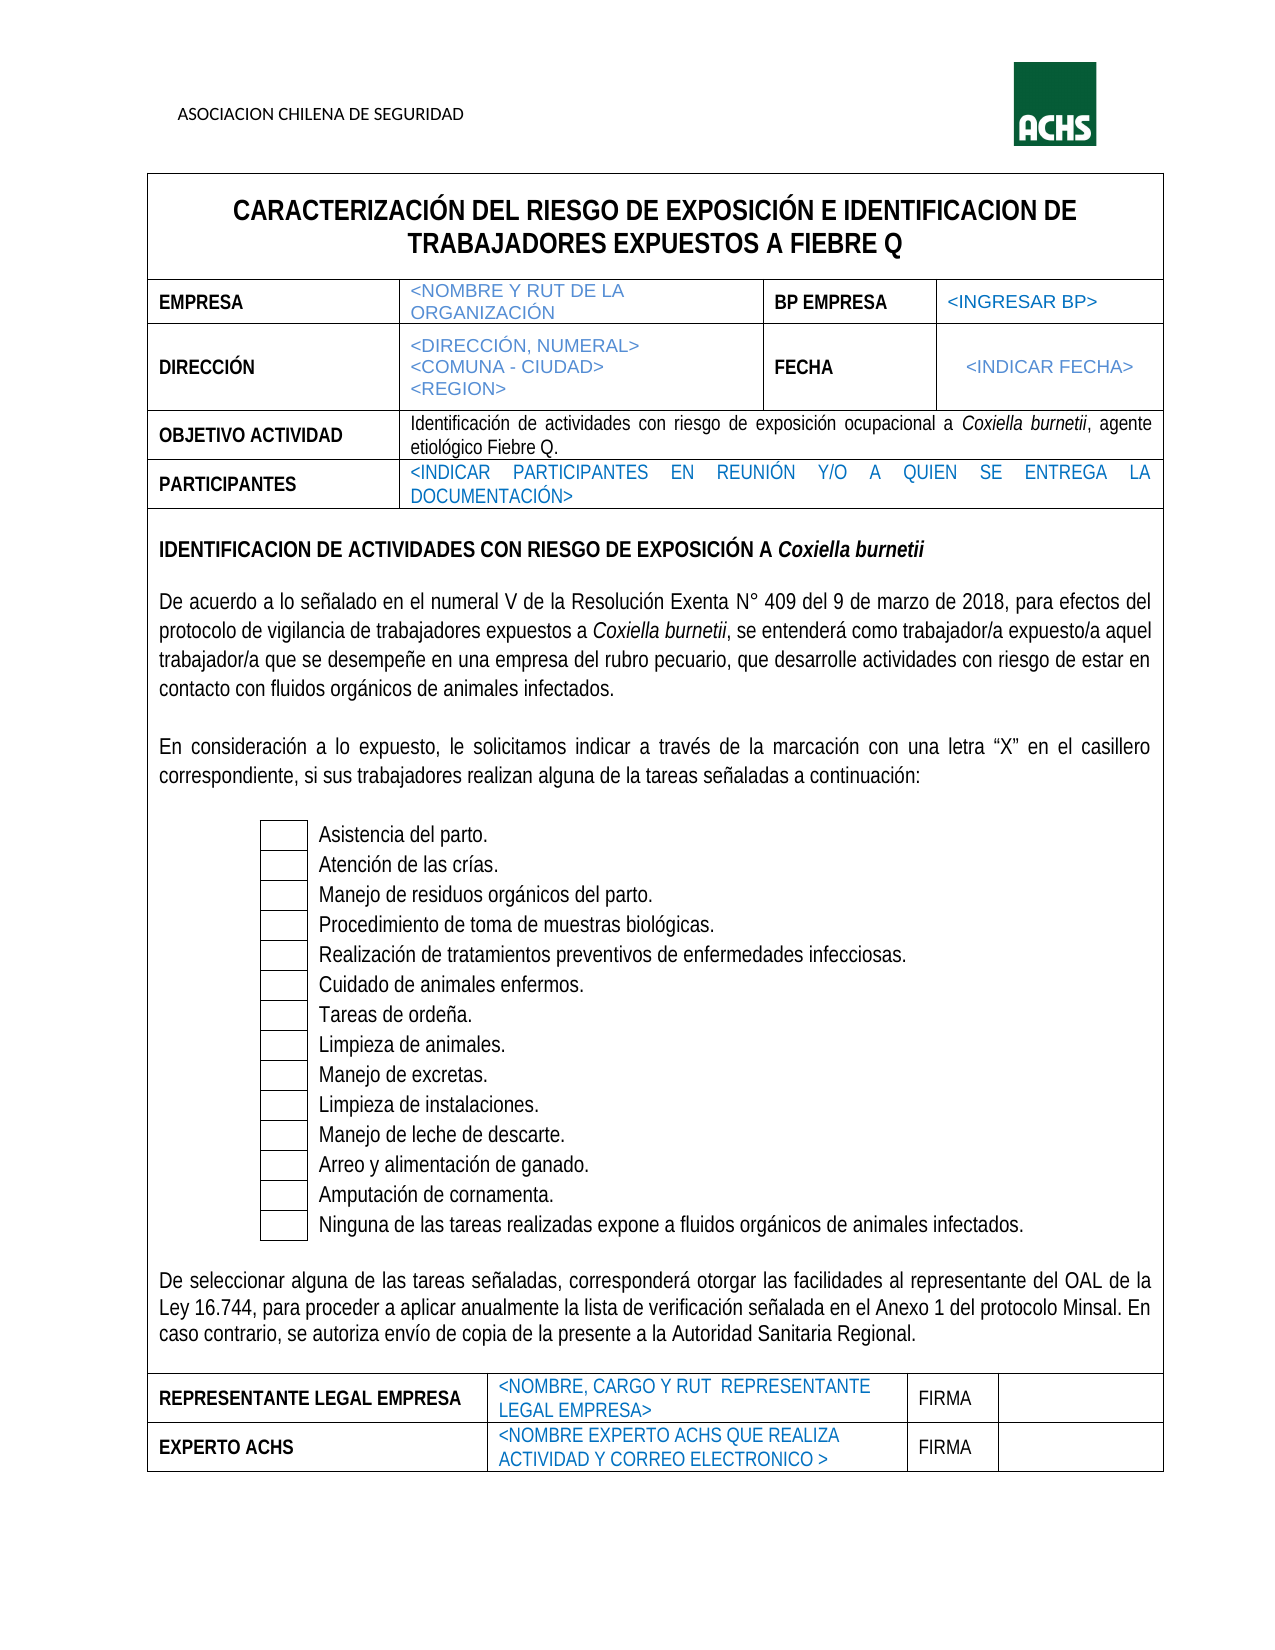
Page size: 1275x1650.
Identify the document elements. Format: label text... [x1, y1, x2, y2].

table_cell REPRESENTANTE LEGAL EMPRESA [148, 1374, 487, 1422]
table_cell PARTICIPANTES [148, 460, 399, 508]
table_cell <NOMBRE, CARGO Y RUT REPRESENTANTE LEGAL EMPRESA> [488, 1374, 907, 1422]
table_cell FIRMA [908, 1423, 998, 1471]
table_cell BP EMPRESA [764, 280, 936, 323]
table_cell <NOMBRE EXPERTO ACHS QUE REALIZA ACTIVIDAD Y CORREO ELECTRONICO > [488, 1423, 907, 1471]
table_cell <NOMBRE Y RUT DE LA ORGANIZACIÓN [400, 280, 763, 323]
table_header CARACTERIZACIÓN DEL RIESGO DE EXPOSICIÓN E IDENTIFICACION DE TRABAJADORES EXPUESTOS A FIEBRE Q [148, 174, 1163, 279]
table_cell EMPRESA [148, 280, 399, 323]
table_cell [999, 1374, 1163, 1422]
table_cell FIRMA [908, 1374, 998, 1422]
table_cell OBJETIVO ACTIVIDAD [148, 411, 399, 459]
table_cell [999, 1423, 1163, 1471]
table_cell EXPERTO ACHS [148, 1423, 487, 1471]
table_cell <INDICAR PARTICIPANTES EN REUNIÓN Y/O A QUIEN SE ENTREGA LA DOCUMENTACIÓN> [400, 460, 1163, 508]
table_cell IDENTIFICACION DE ACTIVIDADES CON RIESGO DE EXPOSICIÓN A Coxiella burnetii De acuerdo a lo señalado en el numeral V de la Resolución Exenta N° 409 del 9 de marzo de 2018, para efectos del protocolo de vigilancia de trabajadores expuestos a Coxiella burnetii, se entenderá como trabajador/a expuesto/a aquel trabajador/a que se desempeñe en una empresa del rubro pecuario, que desarrolle actividades con riesgo de estar en contacto con fluidos orgánicos de animales infectados. En consideración a lo expuesto, le solicitamos indicar a través de la marcación con una letra “X” en el casillero correspondiente, si sus trabajadores realizan alguna de la tareas señaladas a continuación: De seleccionar alguna de las tareas señaladas, corresponderá otorgar las facilidades al representante del OAL de la Ley 16.744, para proceder a aplicar anualmente la lista de verificación señalada en el Anexo 1 del protocolo Minsal. En caso contrario, se autoriza envío de copia de la presente a la Autoridad Sanitaria Regional. [148, 509, 1163, 1373]
table_cell FECHA [764, 324, 936, 410]
table_cell DIRECCIÓN [148, 324, 399, 410]
table_cell <INGRESAR BP> [937, 280, 1163, 323]
table_cell [937, 324, 1163, 410]
table_cell <DIRECCIÓN, NUMERAL> <COMUNA - CIUDAD> <REGION> [400, 324, 763, 410]
table_cell Identificación de actividades con riesgo de exposición ocupacional a Coxiella burnetii, agente etiológico Fiebre Q. [400, 411, 1163, 459]
picture [1013, 62, 1097, 146]
